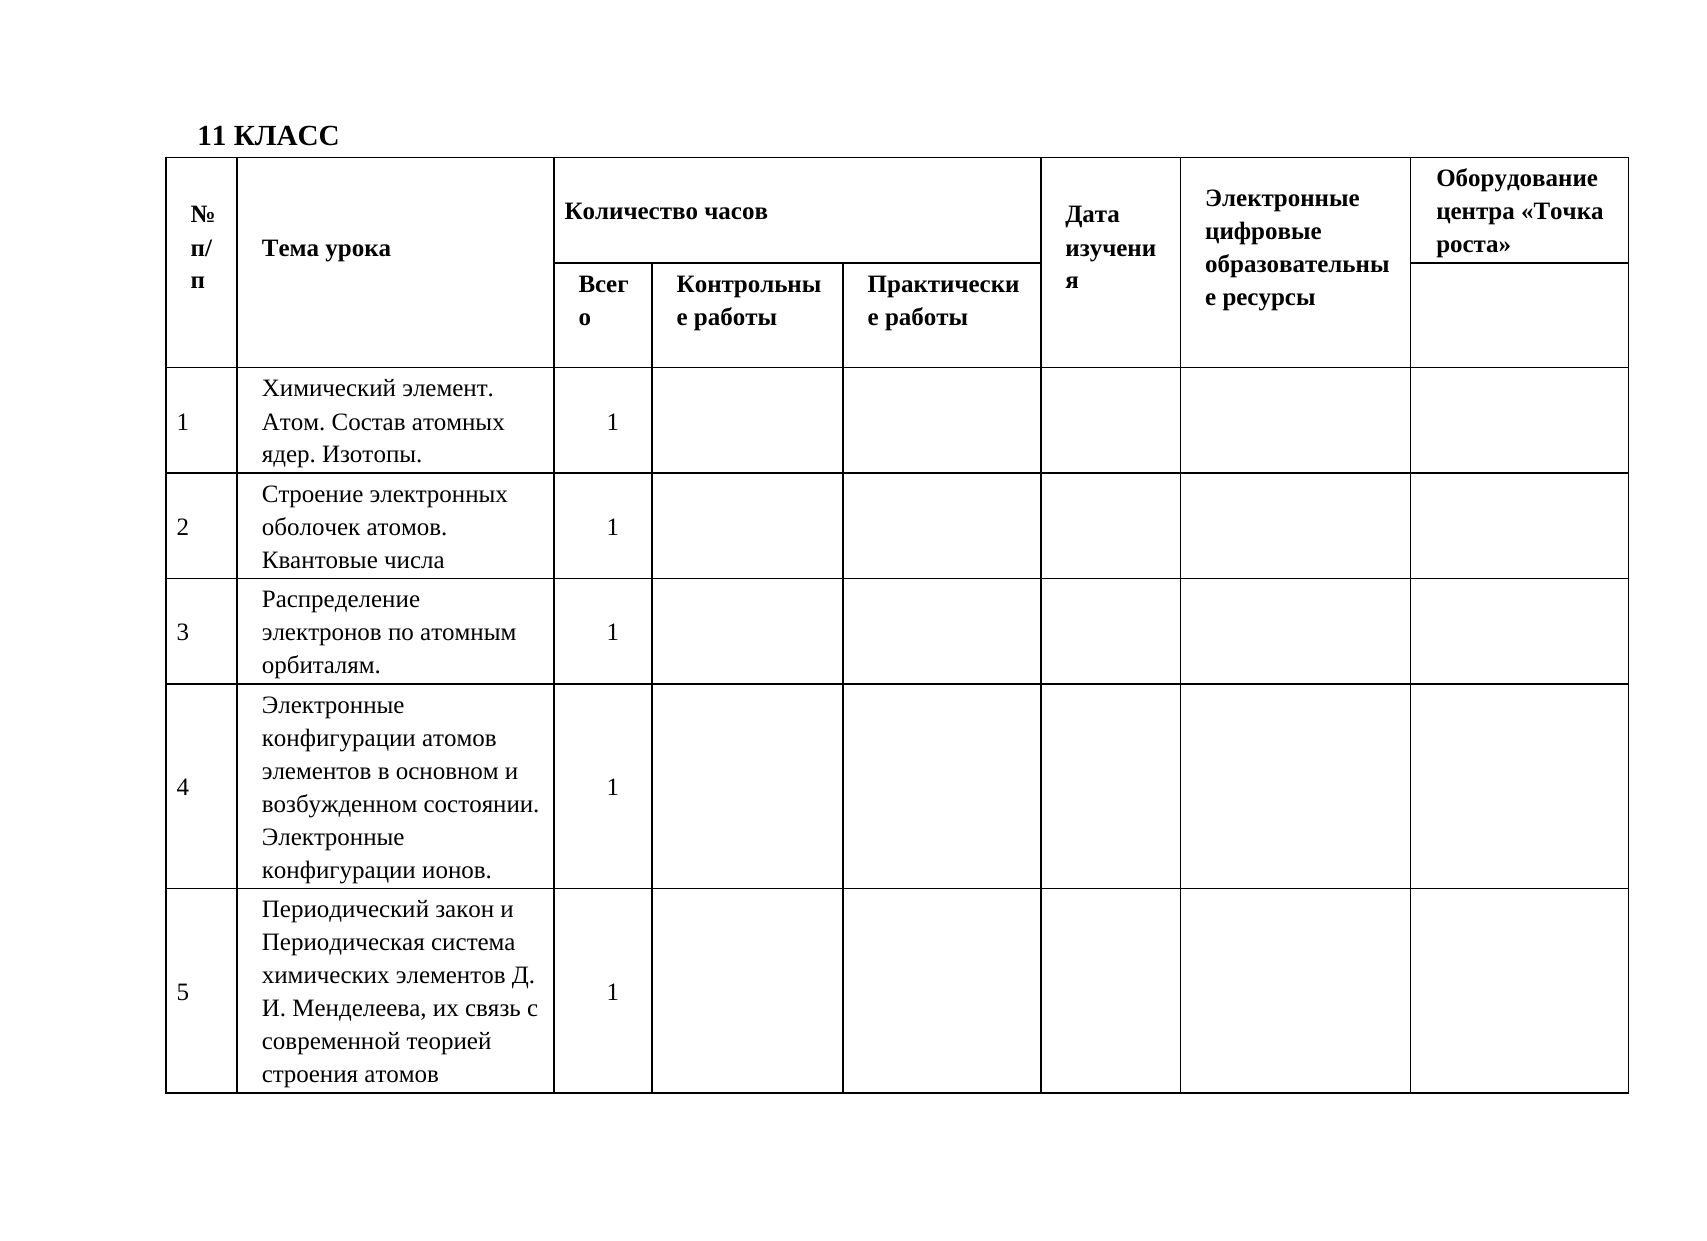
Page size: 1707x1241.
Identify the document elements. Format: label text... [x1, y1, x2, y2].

table_cell [1411, 685, 1628, 887]
table_cell [1042, 368, 1180, 472]
table_header Тема урока [238, 158, 553, 367]
table_cell [844, 474, 1040, 578]
table_cell [1042, 685, 1180, 887]
table_cell [1042, 889, 1180, 1092]
table_cell 3 [167, 579, 236, 683]
table_cell [1181, 685, 1410, 887]
table_cell [653, 474, 842, 578]
table_cell [653, 889, 842, 1092]
table_header Электронные цифровые образовательные ресурсы [1181, 158, 1410, 367]
table_cell [844, 579, 1040, 683]
table_cell [653, 685, 842, 887]
table_cell [1181, 579, 1410, 683]
table_cell Электронные конфигурации атомов элементов в основном и возбужденном состоянии. Электронные конфигурации ионов. [238, 685, 553, 887]
table_cell [1181, 889, 1410, 1092]
table_cell [1411, 368, 1628, 472]
table_cell 5 [167, 889, 236, 1092]
table_cell [653, 579, 842, 683]
table_cell [1181, 368, 1410, 472]
table_cell 2 [167, 474, 236, 578]
table_cell [1181, 474, 1410, 578]
table_cell 1 [555, 579, 651, 683]
table_cell 4 [167, 685, 236, 887]
table_cell [1411, 889, 1628, 1092]
text 11 КЛАСС [190, 118, 1618, 152]
table_cell [1411, 474, 1628, 578]
table_cell 1 [555, 368, 651, 472]
table_cell Химический элемент. Атом. Состав атомных ядер. Изотопы. [238, 368, 553, 472]
table_header Оборудование центра «Точка роста» [1411, 158, 1628, 262]
table_cell 1 [555, 685, 651, 887]
table_header Количество часов [555, 158, 1040, 262]
table_cell Практические работы [844, 264, 1040, 367]
table_cell [844, 889, 1040, 1092]
table_cell [1042, 579, 1180, 683]
table_header № п/п [167, 158, 236, 367]
table_header Дата изучения [1042, 158, 1180, 367]
table_cell 1 [167, 368, 236, 472]
table_cell 1 [555, 889, 651, 1092]
table_cell [1042, 474, 1180, 578]
table_cell [844, 685, 1040, 887]
table_cell Всего [555, 264, 651, 367]
table_cell Контрольные работы [653, 264, 842, 367]
table_cell [1411, 264, 1628, 367]
table_cell [653, 368, 842, 472]
table_cell [1411, 579, 1628, 683]
table_cell 1 [555, 474, 651, 578]
table_cell Распределение электронов по атомным орбиталям. [238, 579, 553, 683]
table_cell Периодический закон и Периодическая система химических элементов Д. И. Менделеева, их связь с современной теорией строения атомов [238, 889, 553, 1092]
table_cell Строение электронных оболочек атомов. Квантовые числа [238, 474, 553, 578]
table_cell [844, 368, 1040, 472]
